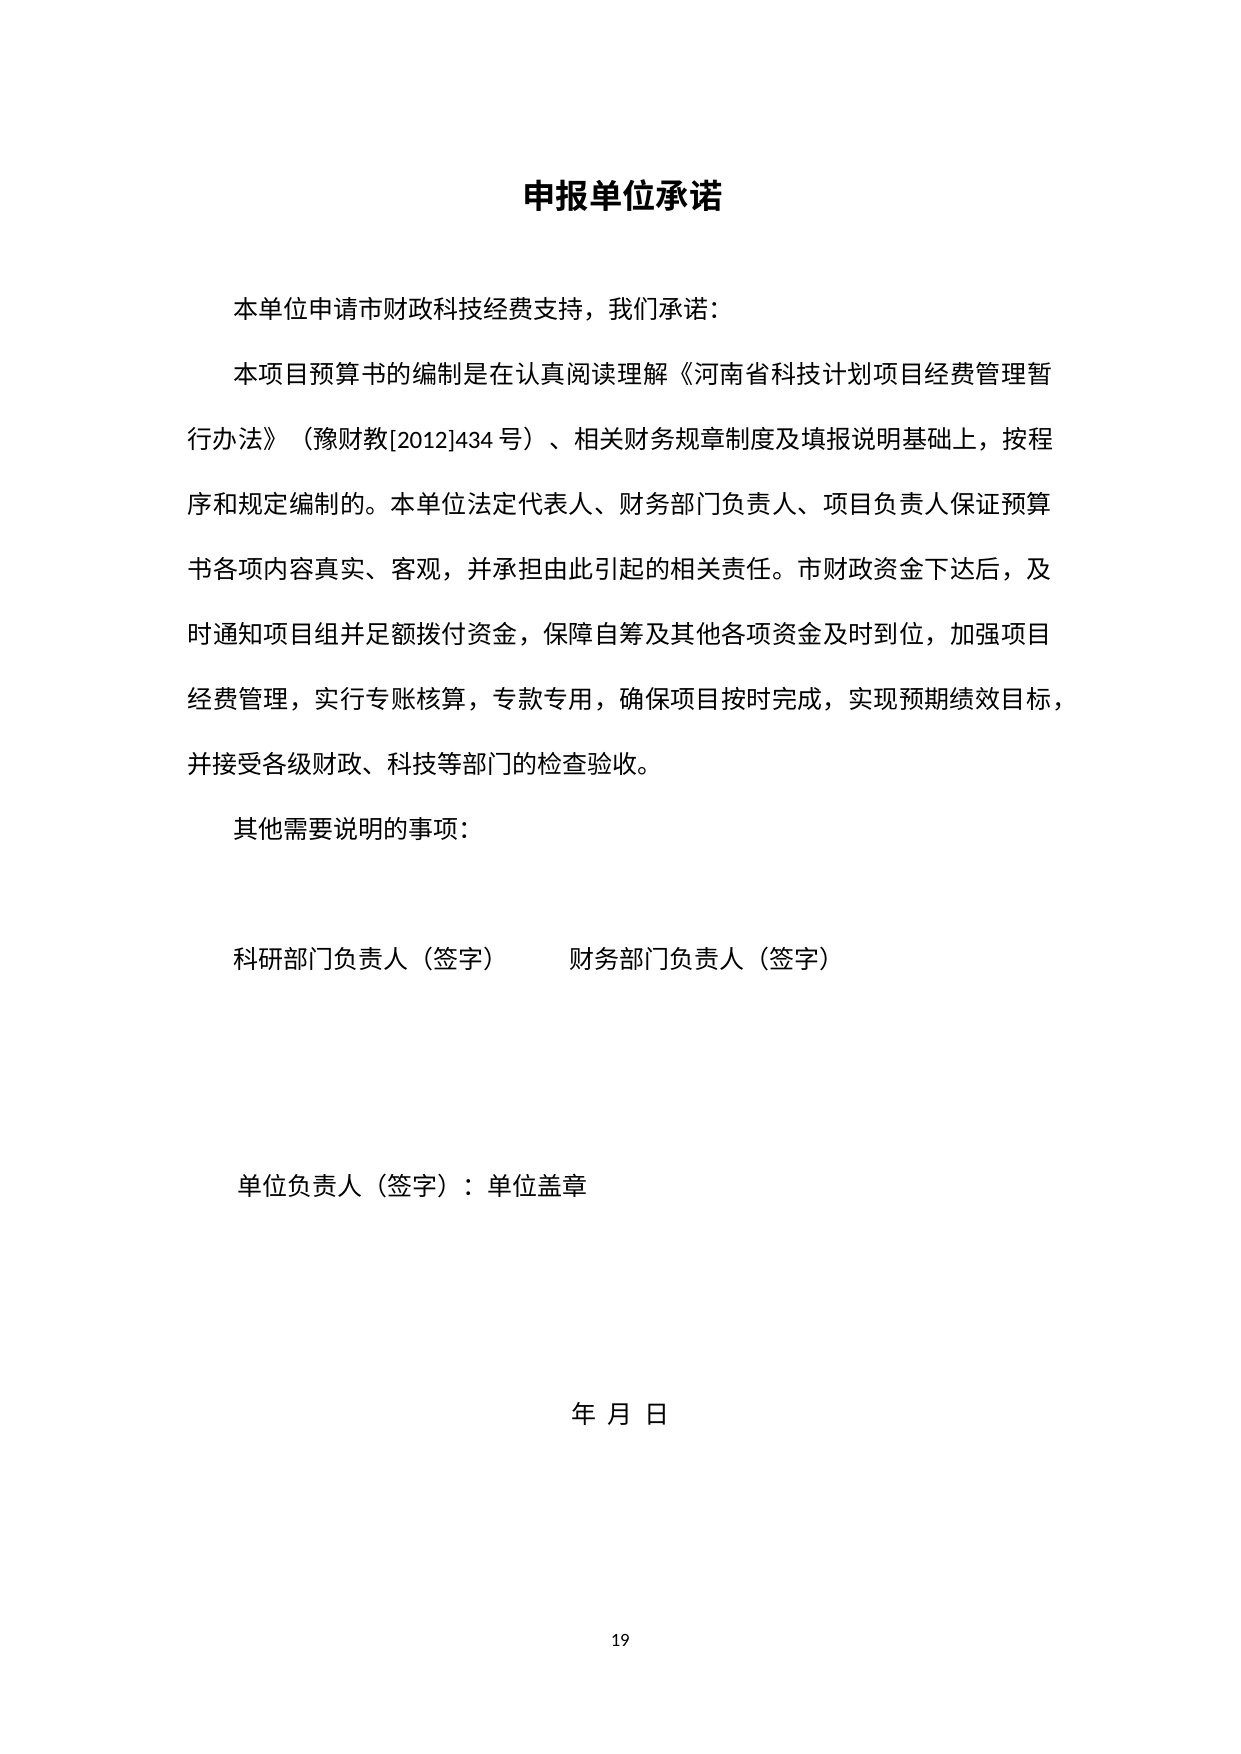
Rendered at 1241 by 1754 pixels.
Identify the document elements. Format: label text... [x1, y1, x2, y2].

text 申报单位承诺 [187, 162, 1053, 227]
text 单位负责人（签字）：单位盖章 [187, 1152, 1053, 1217]
text 其他需要说明的事项： [187, 795, 1053, 860]
text 本项目预算书的编制是在认真阅读理解《河南省科技计划项目经费管理暂行办法》（豫财教[2012]434号）、相关财务规章制度及填报说明基础上，按程序和规定编制的。本单位法定代表人、财务部门负责人、项目负责人保证预算书各项内容真实、客观，并承担由此引起的相关责任。市财政资金下达后，及时通知项目组并足额拨付资金，保障自筹及其他各项资金及时到位，加强项目经费管理，实行专账核算，专款专用，确保项目按时完成，实现预期绩效目标，并接受各级财政、科技等部门的检查验收。 [187, 340, 1053, 795]
text 科研部门负责人（签字） 财务部门负责人（签字） [187, 925, 1053, 990]
text 本单位申请市财政科技经费支持，我们承诺： [187, 275, 1053, 340]
text 年 月 日 [187, 1380, 1053, 1445]
